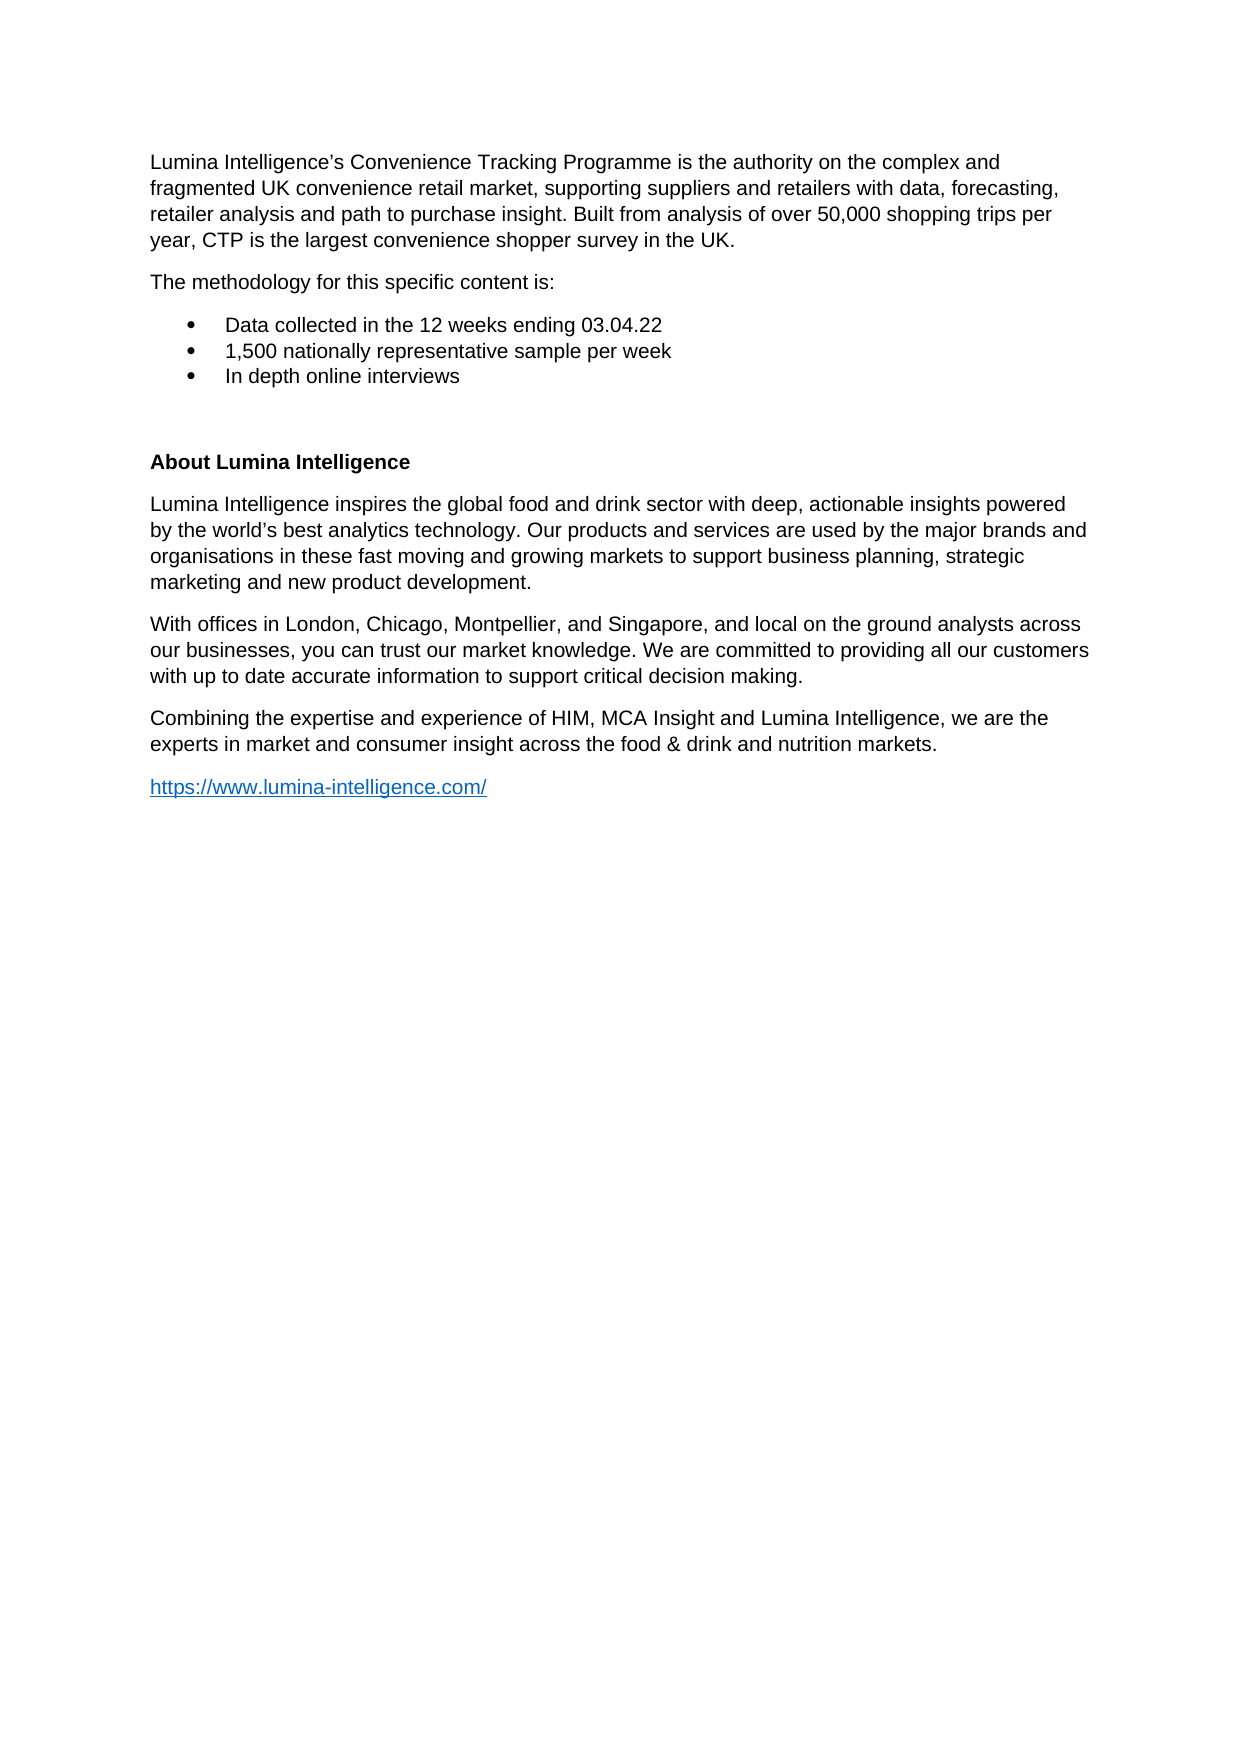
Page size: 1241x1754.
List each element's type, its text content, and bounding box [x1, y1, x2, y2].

text https://www.lumina-intelligence.com/ [150, 774, 1090, 798]
list In depth online interviews [187, 364, 1090, 388]
list 1,500 nationally representative sample per week [187, 338, 1090, 362]
text Combining the expertise and experience of HIM, MCA Insight and Lumina Intelligence, we are the experts in market and consumer insight across the food & drink and nutrition markets. [150, 706, 1090, 756]
text With offices in London, Chicago, Montpellier, and Singapore, and local on the ground analysts across our businesses, you can trust our market knowledge. We are committed to providing all our customers with up to date accurate information to support critical decision making. [150, 612, 1090, 688]
list Data collected in the 12 weeks ending 03.04.22 [187, 312, 1090, 337]
text Lumina Intelligence inspires the global food and drink sector with deep, actionable insights powered by the world’s best analytics technology. Our products and services are used by the major brands and organisations in these fast moving and growing markets to support business planning, strategic marketing and new product development. [150, 492, 1090, 593]
text About Lumina Intelligence [150, 449, 1090, 473]
text Lumina Intelligence’s Convenience Tracking Programme is the authority on the complex and fragmented UK convenience retail market, supporting suppliers and retailers with data, forecasting, retailer analysis and path to purchase insight. Built from analysis of over 50,000 shopping trips per year, CTP is the largest convenience shopper survey in the UK. [150, 150, 1090, 251]
text The methodology for this specific content is: [150, 270, 1090, 294]
